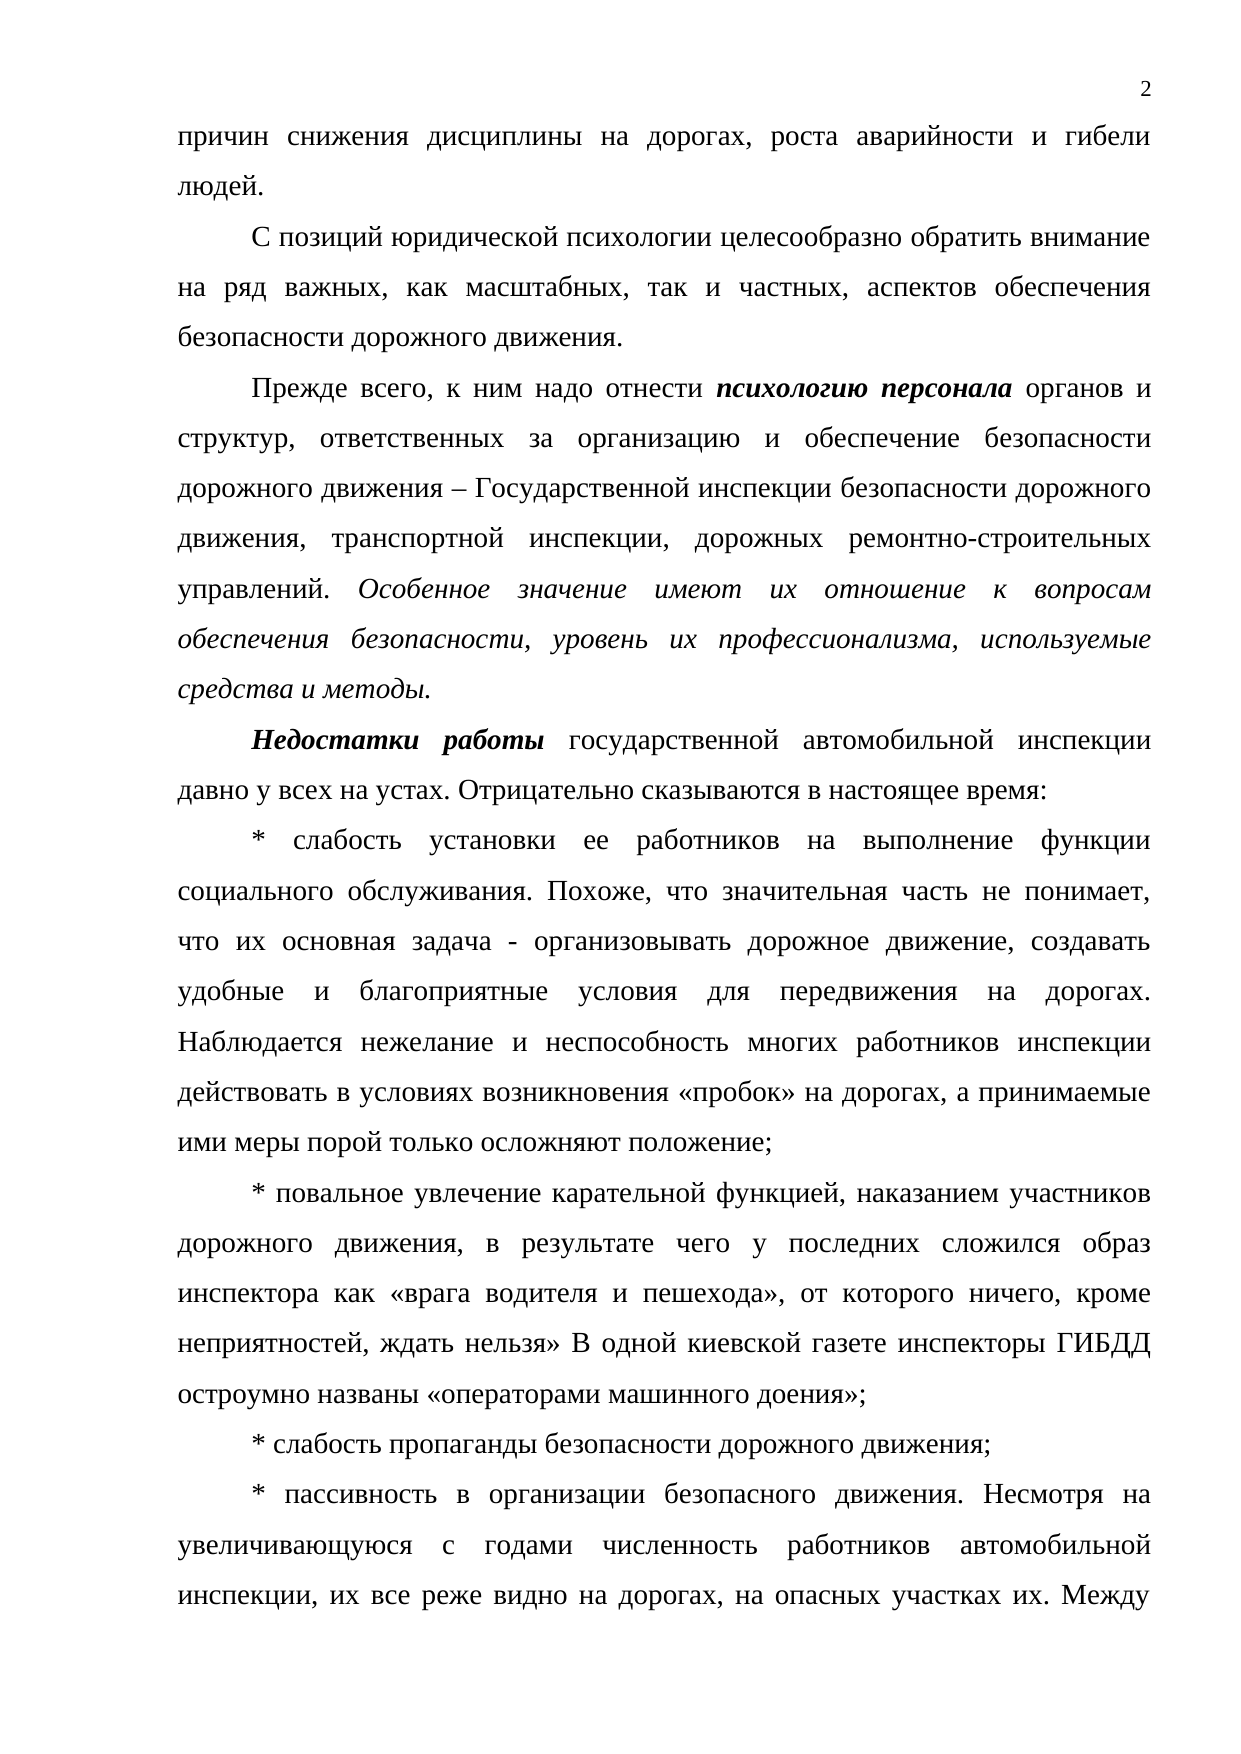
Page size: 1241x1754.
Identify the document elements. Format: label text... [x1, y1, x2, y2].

text * повальное увлечение карательной функцией, наказанием участников дорожного движения, в результате чего у последних сложился образ инспектора как «врага водителя и пешехода», от которого ничего, кроме неприятностей, ждать нельзя» В одной киевской газете инспекторы ГИБДД остроумно названы «операторами машинного доения»; [177, 1175, 1152, 1409]
text * слабость установки ее работников на выполнение функции социального обслуживания. Похоже, что значительная часть не понимает, что их основная задача - организовывать дорожное движение, создавать удобные и благоприятные условия для передвижения на дорогах. Наблюдается нежелание и неспособность многих работников инспекции действовать в условиях возникновения «пробок» на дорогах, а принимаемые ими меры порой только осложняют положение; [177, 822, 1152, 1158]
text Недостатки работы государственной автомобильной инспекции давно у всех на устах. Отрицательно сказываются в настоящее время: [177, 722, 1152, 806]
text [177, 118, 1152, 202]
text Прежде всего, к ним надо отнести психологию персонала органов и структур, ответственных за организацию и обеспечение безопасности дорожного движения – Государственной инспекции безопасности дорожного движения, транспортной инспекции, дорожных ремонтно-строительных управлений. Особенное значение имеют их отношение к вопросам обеспечения безопасности, уровень их профессионализма, используемые средства и методы. [177, 370, 1152, 705]
text С позиций юридической психологии целесообразно обратить внимание на ряд важных, как масштабных, так и частных, аспектов обеспечения безопасности дорожного движения. [177, 219, 1152, 353]
text * слабость пропаганды безопасности дорожного движения; [177, 1426, 1152, 1460]
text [177, 1477, 1152, 1611]
